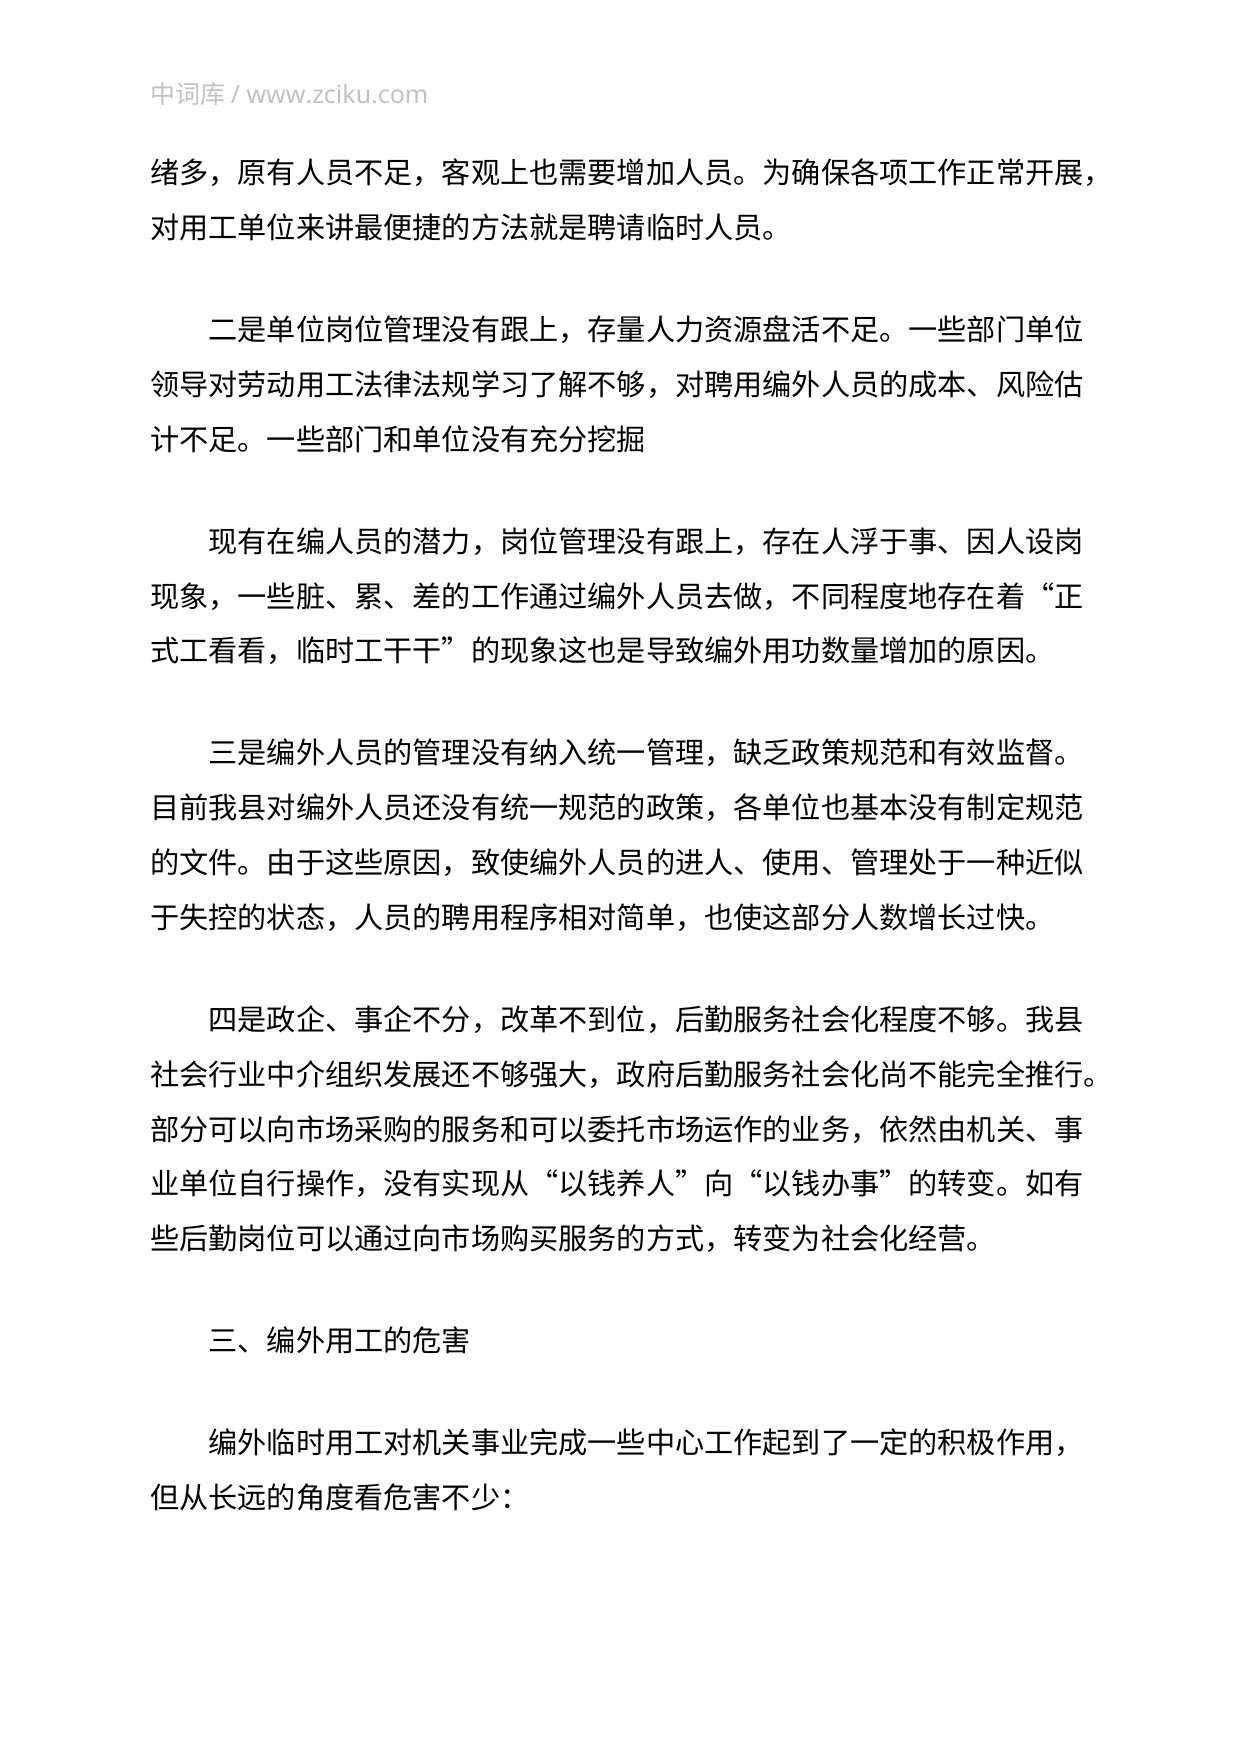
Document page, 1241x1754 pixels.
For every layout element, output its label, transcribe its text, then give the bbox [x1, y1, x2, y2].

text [150, 150, 1090, 247]
text 现有在编人员的潜力，岗位管理没有跟上，存在人浮于事、因人设岗现象，一些脏、累、差的工作通过编外人员去做，不同程度地存在着“正式工看看，临时工干干”的现象这也是导致编外用功数量增加的原因。 [150, 518, 1090, 670]
text 三、编外用工的危害 [150, 1318, 1090, 1360]
text 二是单位岗位管理没有跟上，存量人力资源盘活不足。一些部门单位领导对劳动用工法律法规学习了解不够，对聘用编外人员的成本、风险估计不足。一些部门和单位没有充分挖掘 [150, 307, 1090, 459]
text 三是编外人员的管理没有纳入统一管理，缺乏政策规范和有效监督。目前我县对编外人员还没有统一规范的政策，各单位也基本没有制定规范的文件。由于这些原因，致使编外人员的进人、使用、管理处于一种近似于失控的状态，人员的聘用程序相对简单，也使这部分人数增长过快。 [150, 730, 1090, 937]
text 编外临时用工对机关事业完成一些中心工作起到了一定的积极作用，但从长远的角度看危害不少： [150, 1419, 1090, 1517]
text 四是政企、事企不分，改革不到位，后勤服务社会化程度不够。我县社会行业中介组织发展还不够强大，政府后勤服务社会化尚不能完全推行。部分可以向市场采购的服务和可以委托市场运作的业务，依然由机关、事业单位自行操作，没有实现从“以钱养人”向“以钱办事”的转变。如有些后勤岗位可以通过向市场购买服务的方式，转变为社会化经营。 [150, 996, 1090, 1258]
